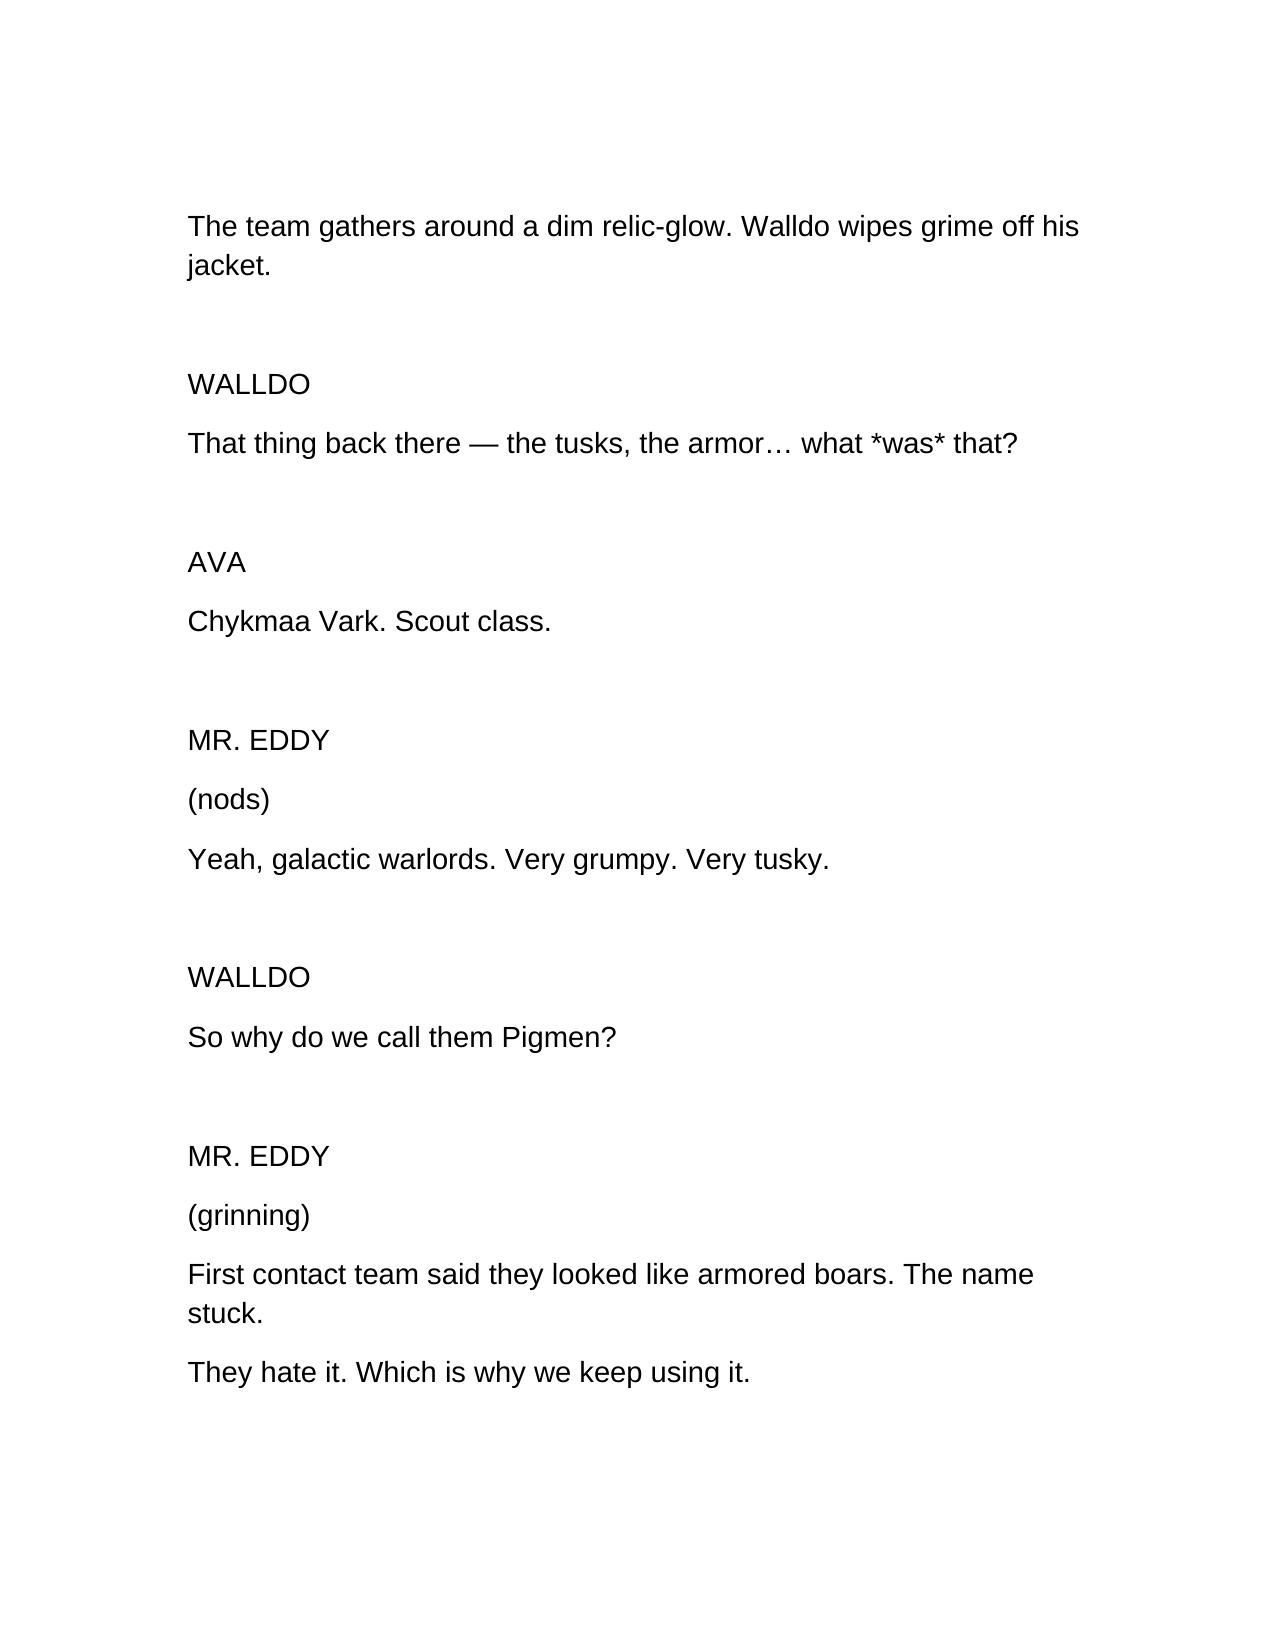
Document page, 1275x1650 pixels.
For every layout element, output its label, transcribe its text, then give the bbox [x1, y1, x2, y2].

text First contact team said they looked like armored boars. The name stuck. [187, 1257, 1087, 1329]
text MR. EDDY [187, 1138, 1087, 1172]
text So why do we call them Pigmen? [187, 1020, 1087, 1053]
text WALLDO [187, 960, 1087, 994]
text MR. EDDY [187, 723, 1087, 756]
text The team gathers around a dim relic-glow. Walldo wipes grime off his jacket. [187, 209, 1087, 281]
text AVA [187, 545, 1087, 578]
text They hate it. Which is why we keep using it. [187, 1355, 1087, 1389]
text Yeah, galactic warlords. Very grumpy. Very tusky. [187, 842, 1087, 875]
text WALLDO [187, 367, 1087, 400]
text Chykmaa Vark. Scout class. [187, 604, 1087, 638]
text (nods) [187, 782, 1087, 816]
text (grinning) [187, 1198, 1087, 1231]
text That thing back there — the tusks, the armor… what *was* that? [187, 426, 1087, 459]
